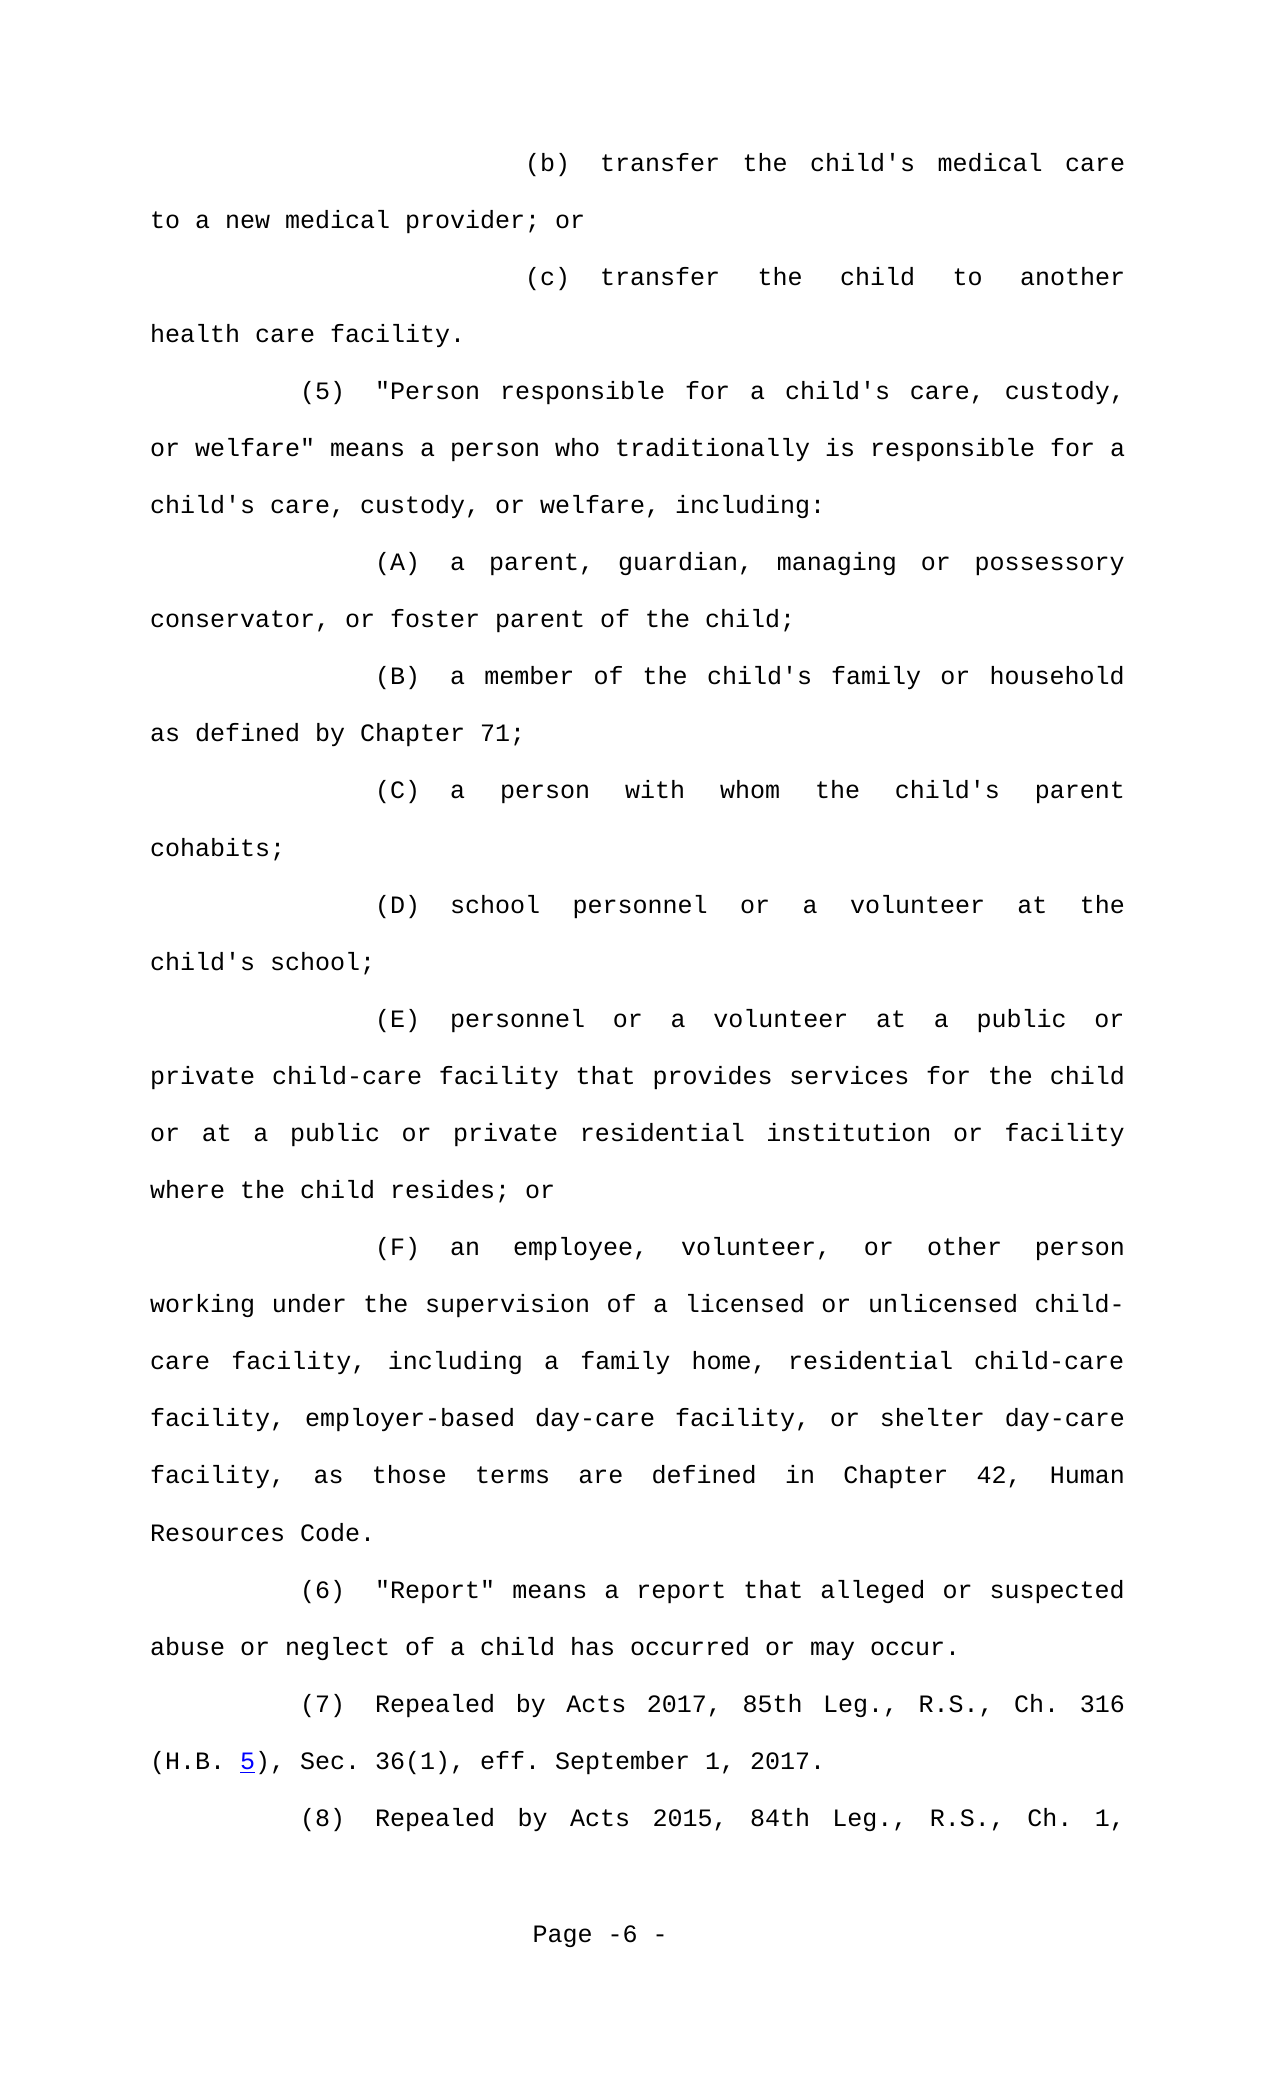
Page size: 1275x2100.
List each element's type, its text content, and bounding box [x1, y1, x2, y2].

text (E) personnel or a volunteer at a public or private child-care facility that provides services for the child or at a public or private residential institution or facility where the child resides; or [150, 1006, 1125, 1206]
text (A) a parent, guardian, managing or possessory conservator, or foster parent of the child; [150, 549, 1125, 635]
text (D) school personnel or a volunteer at the child's school; [150, 892, 1125, 978]
text (5) "Person responsible for a child's care, custody, or welfare" means a person who traditionally is responsible for a child's care, custody, or welfare, including: [150, 378, 1125, 521]
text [150, 1805, 1125, 1834]
text (b) transfer the child's medical care to a new medical provider; or [150, 150, 1125, 236]
text (B) a member of the child's family or household as defined by Chapter 71; [150, 664, 1125, 749]
text (6) "Report" means a report that alleged or suspected abuse or neglect of a child has occurred or may occur. [150, 1577, 1125, 1663]
text (7) Repealed by Acts 2017, 85th Leg., R.S., Ch. 316 (H.B. 5), Sec. 36(1), eff. September 1, 2017. [150, 1691, 1125, 1777]
text (C) a person with whom the child's parent cohabits; [150, 778, 1125, 863]
text (F) an employee, volunteer, or other person working under the supervision of a licensed or unlicensed child-care facility, including a family home, residential child-care facility, employer-based day-care facility, or shelter day-care facility, as those terms are defined in Chapter 42, Human Resources Code. [150, 1234, 1125, 1548]
text (c) transfer the child to another health care facility. [150, 264, 1125, 350]
